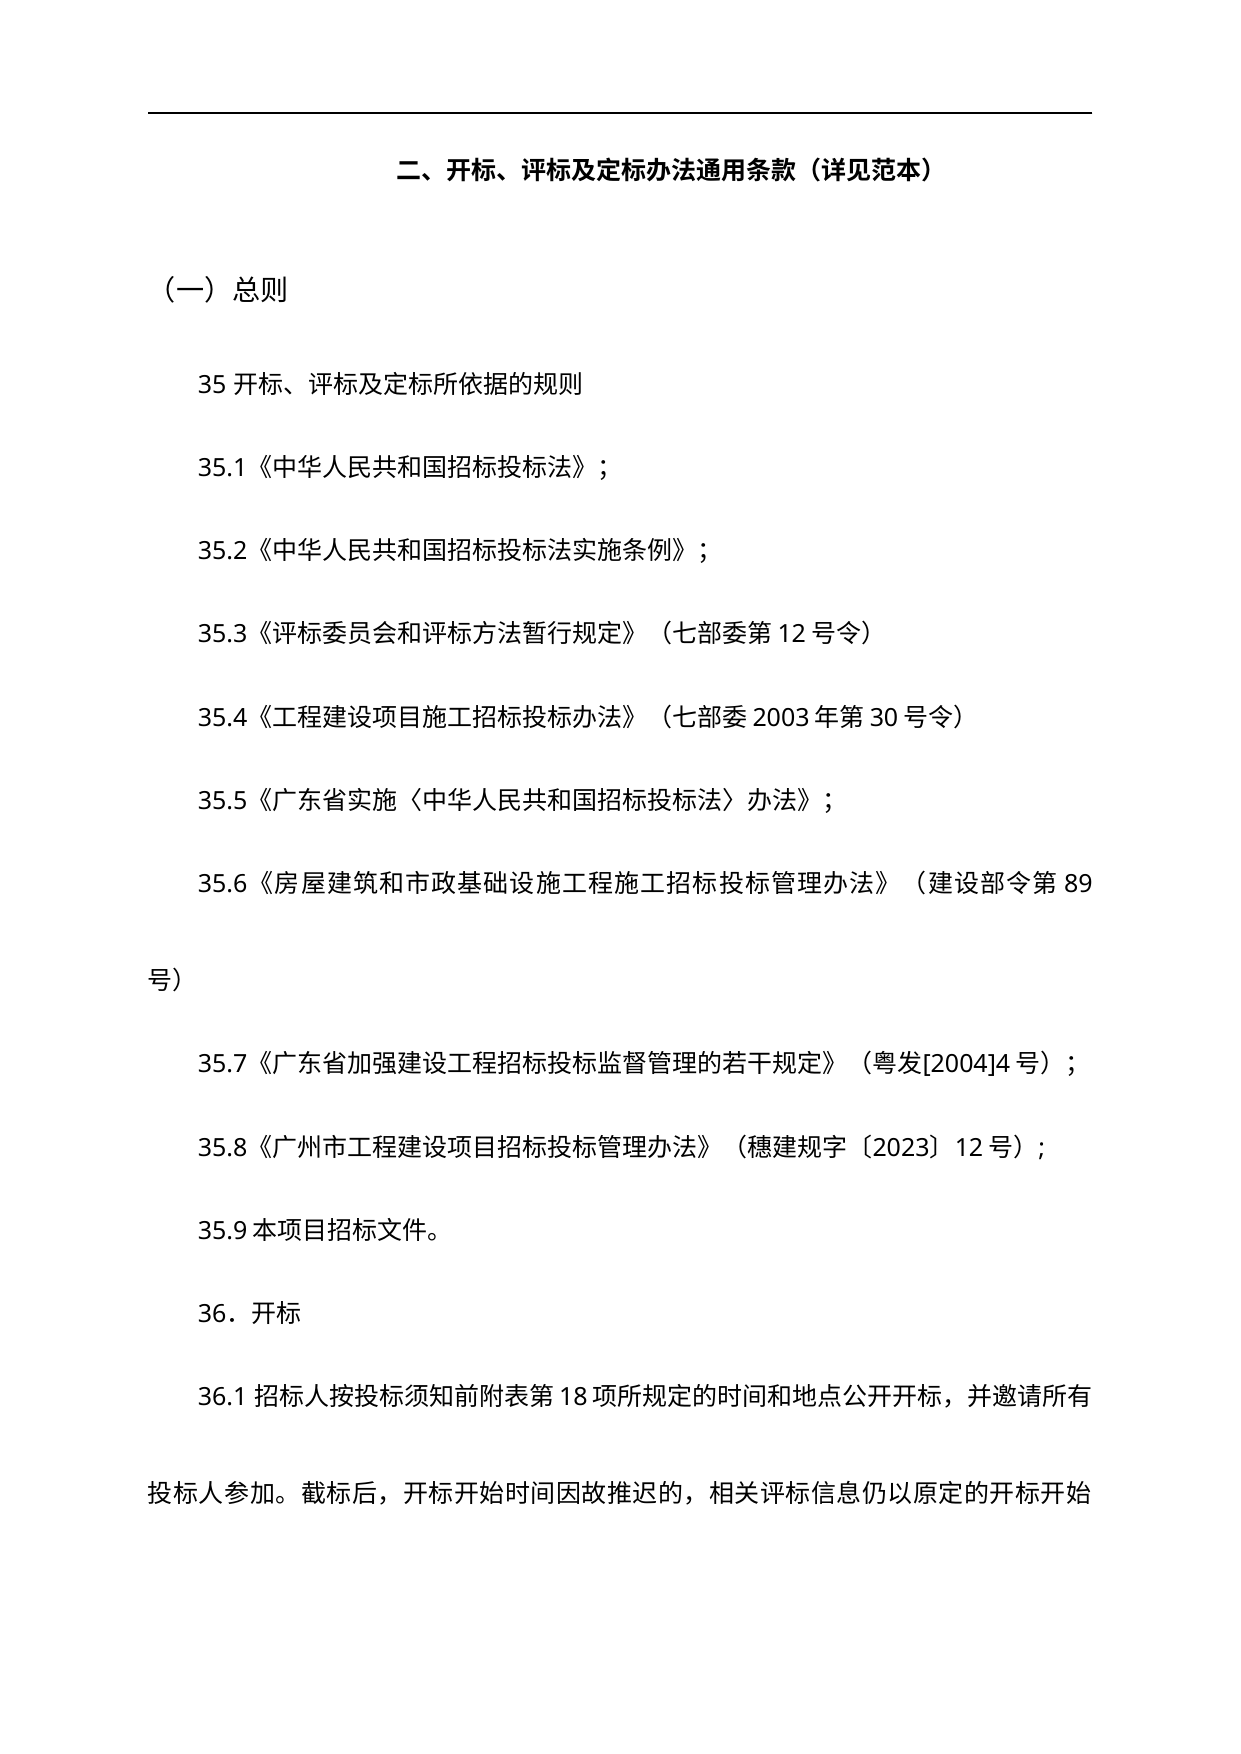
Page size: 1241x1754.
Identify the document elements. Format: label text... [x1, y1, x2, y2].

text （一）总则 [148, 256, 1092, 321]
text 35.2《中华人民共和国招标投标法实施条例》； [148, 516, 1092, 581]
text 36．开标 [148, 1279, 1092, 1344]
text 35.1《中华人民共和国招标投标法》； [148, 433, 1092, 498]
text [148, 1362, 1092, 1524]
text 35 开标、评标及定标所依据的规则 [148, 350, 1092, 415]
text 35.4《工程建设项目施工招标投标办法》（七部委2003年第30号令） [148, 683, 1092, 748]
text 35.7《广东省加强建设工程招标投标监督管理的若干规定》（粤发[2004]4号）； [148, 1029, 1092, 1094]
text 二、开标、评标及定标办法通用条款（详见范本） [195, 136, 1092, 201]
text 35.8《广州市工程建设项目招标投标管理办法》（穗建规字〔2023〕12号）; [148, 1113, 1092, 1178]
text 35.9本项目招标文件。 [148, 1196, 1092, 1261]
text 35.5《广东省实施〈中华人民共和国招标投标法〉办法》； [148, 766, 1092, 831]
text 35.6《房屋建筑和市政基础设施工程施工招标投标管理办法》（建设部令第89号） [148, 849, 1092, 1011]
text 35.3《评标委员会和评标方法暂行规定》（七部委第12号令） [148, 599, 1092, 664]
